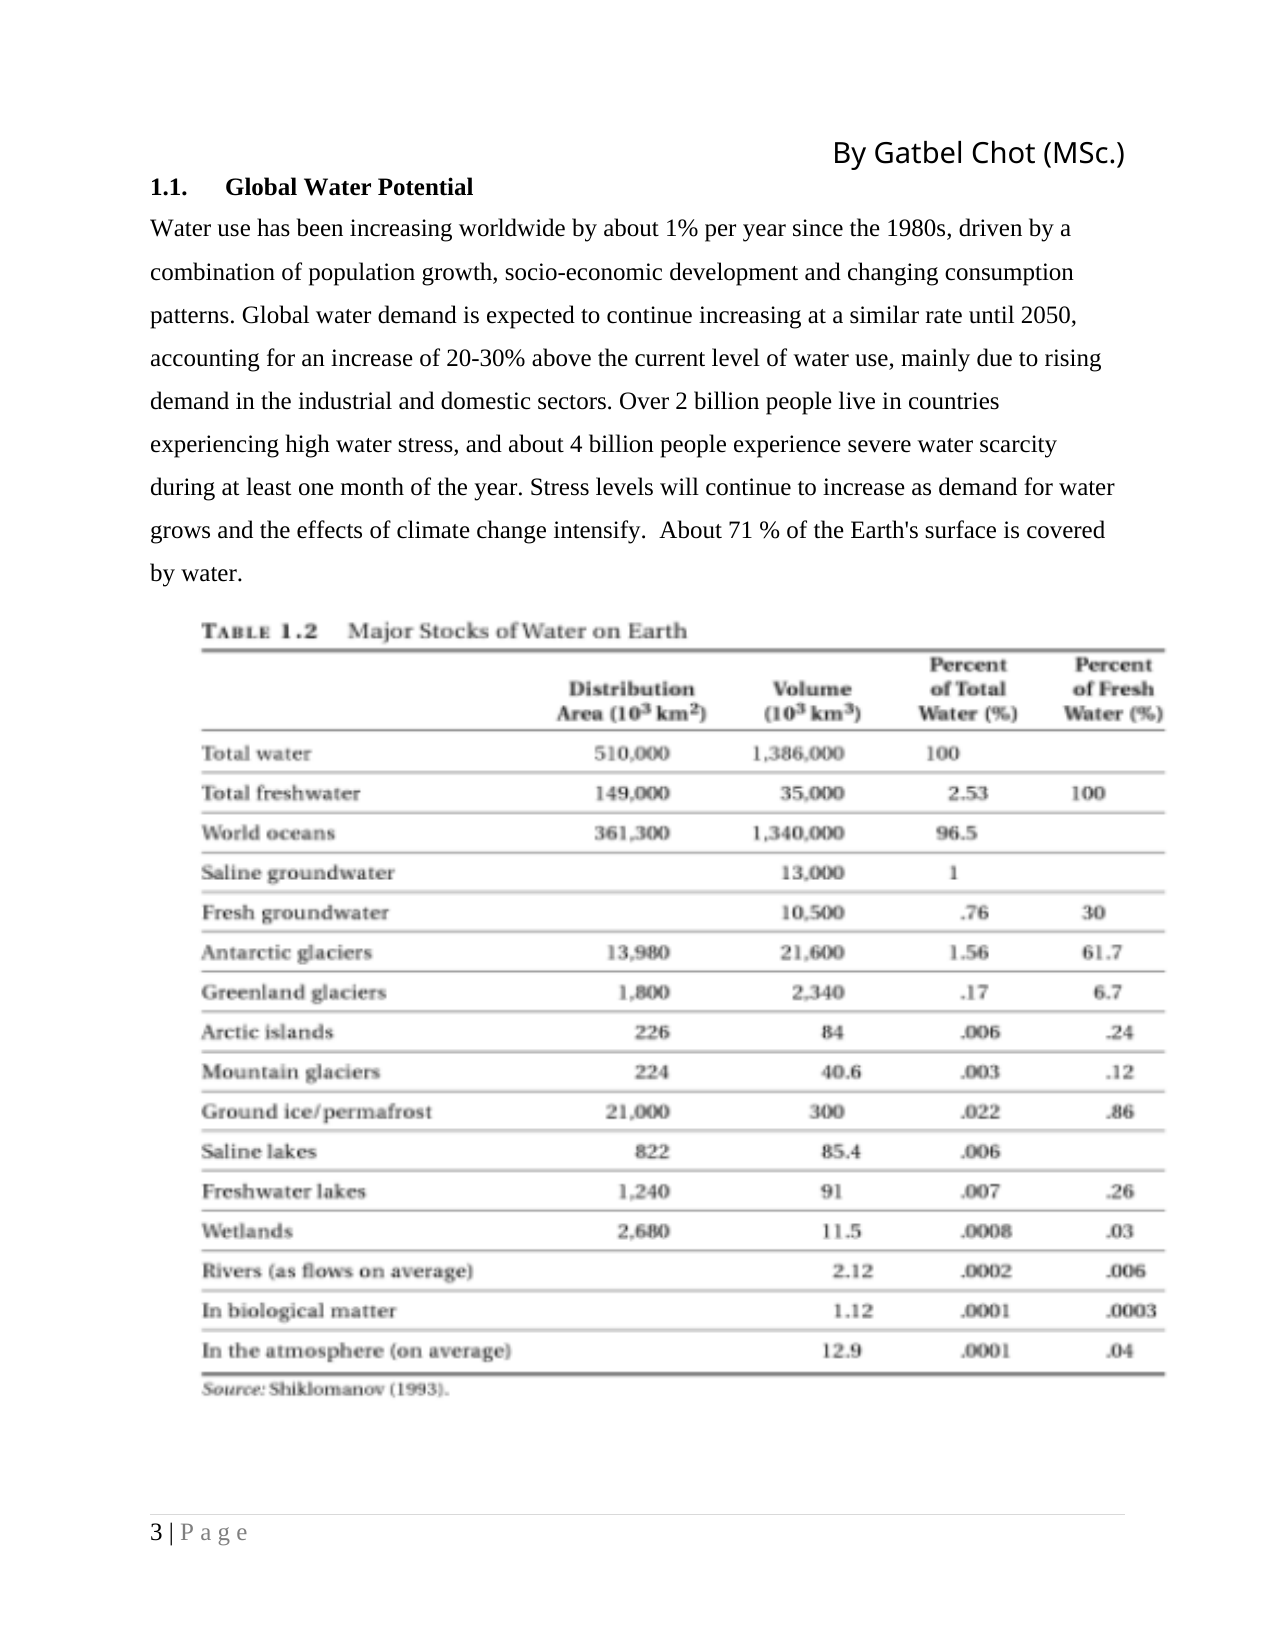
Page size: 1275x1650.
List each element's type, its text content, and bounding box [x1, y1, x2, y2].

text Water use has been increasing worldwide by about 1% per year since the 1980s, driven by a combination of population growth, socio-economic development and changing consumption patterns. Global water demand is expected to continue increasing at a similar rate until 2050, accounting for an increase of 20-30% above the current level of water use, mainly due to rising demand in the industrial and domestic sectors. Over 2 billion people live in countries experiencing high water stress, and about 4 billion people experience severe water scarcity during at least one month of the year. Stress levels will continue to increase as demand for water grows and the effects of climate change intensify. About 71 % of the Earth's surface is covered by water. [150, 213, 1125, 587]
subtitle Global Water Potential [150, 172, 1125, 201]
picture [150, 614, 1189, 1408]
